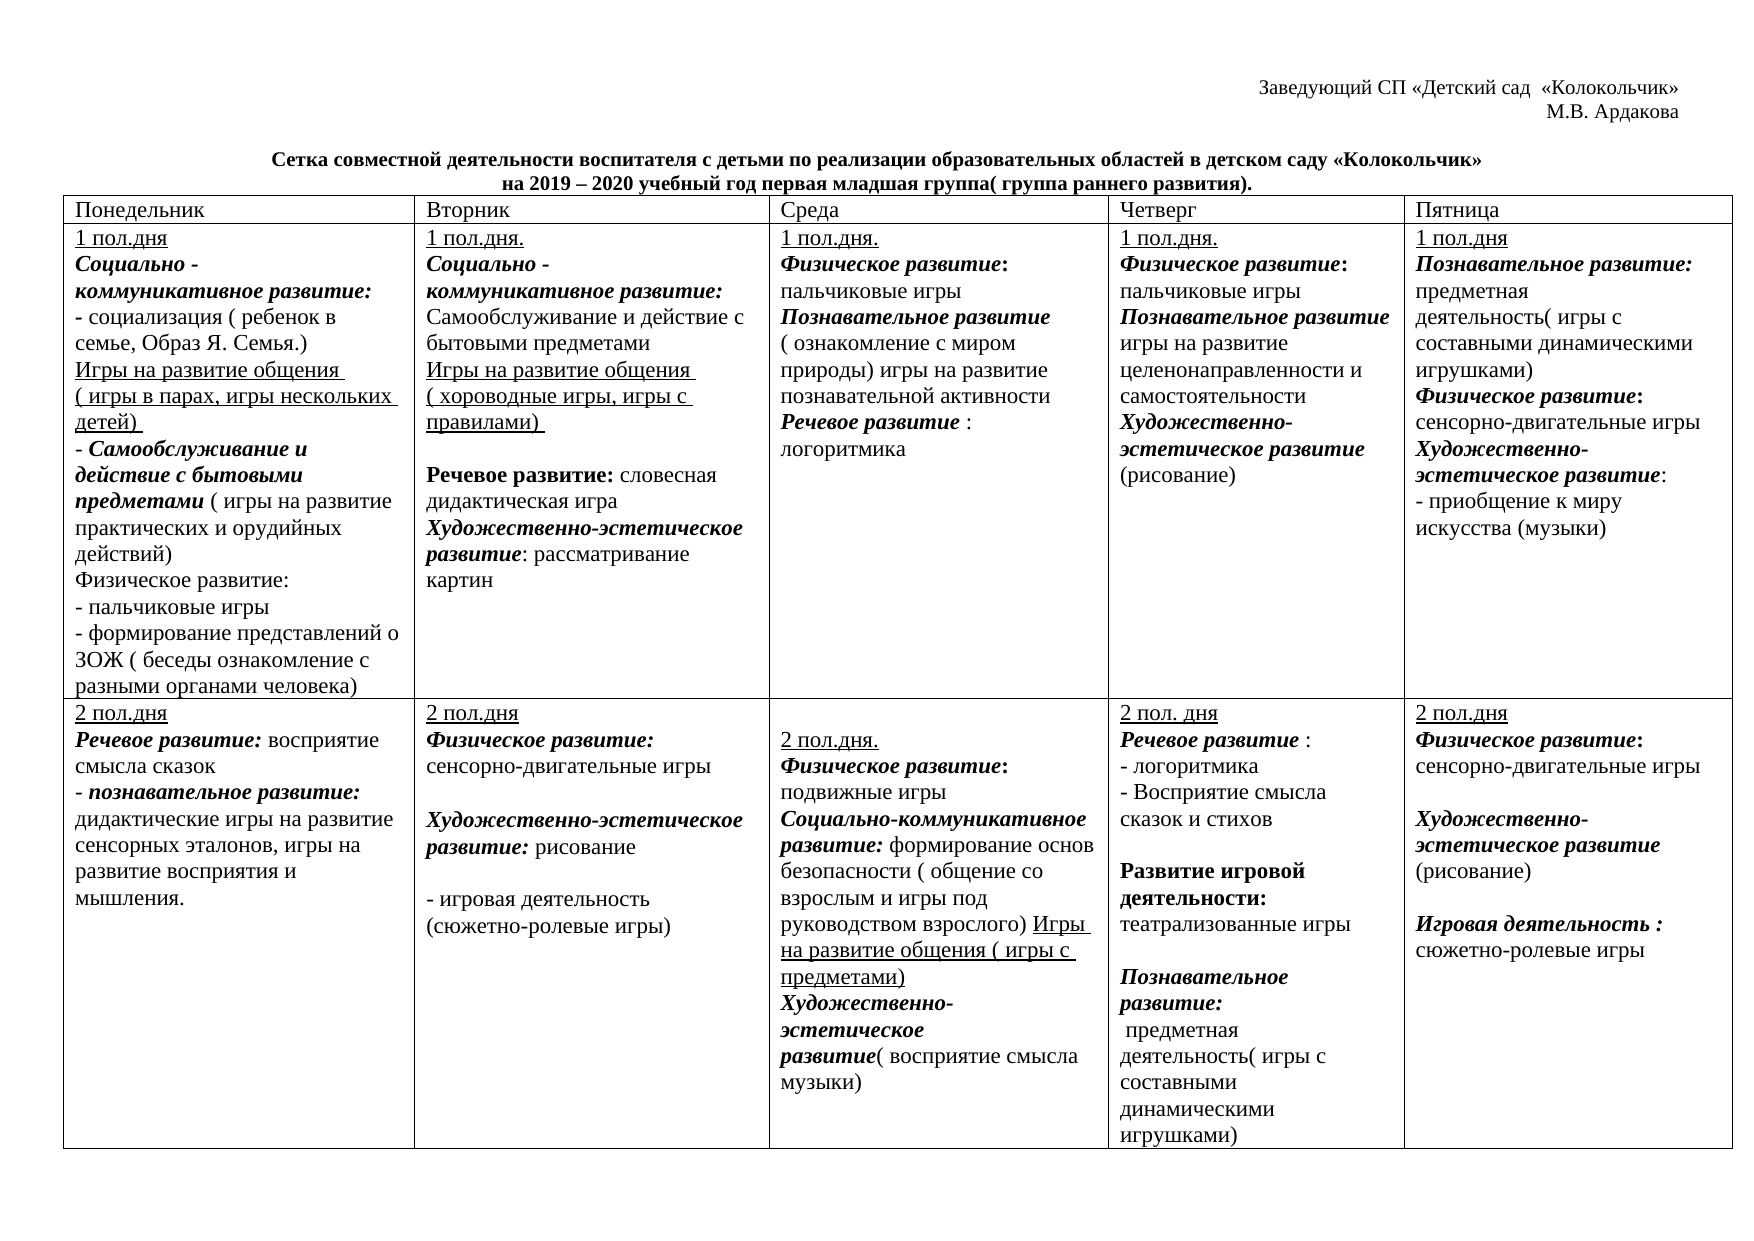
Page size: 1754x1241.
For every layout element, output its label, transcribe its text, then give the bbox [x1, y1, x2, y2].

table_cell 1 пол.дня. Физическое развитие: пальчиковые игры Познавательное развитие игры на развитие целенонаправленности и самостоятельности Художественно-эстетическое развитие (рисование) [1109, 224, 1404, 698]
table_header Пятница [1405, 196, 1732, 223]
table_header Четверг [1109, 196, 1404, 223]
title на 2019 – 2020 учебный год первая младшая группа( группа раннего развития). [75, 171, 1679, 195]
title Заведующий СП «Детский сад «Колокольчик» [75, 75, 1679, 99]
table_header Вторник [415, 196, 769, 223]
table_cell 1 пол.дня Познавательное развитие: предметная деятельность( игры с составными динамическими игрушками) Физическое развитие: сенсорно-двигательные игры Художественно-эстетическое развитие: - приобщение к миру искусства (музыки) [1405, 224, 1732, 698]
table_cell 1 пол.дня. Физическое развитие: пальчиковые игры Познавательное развитие ( ознакомление с миром природы) игры на развитие познавательной активности Речевое развитие : логоритмика [770, 224, 1108, 698]
table_cell 1 пол.дня Социально - коммуникативное развитие: - социализация ( ребенок в семье, Образ Я. Семья.) Игры на развитие общения ( игры в парах, игры нескольких детей) - Самообслуживание и действие с бытовыми предметами ( игры на развитие практических и орудийных действий) Физическое развитие: - пальчиковые игры - формирование представлений о ЗОЖ ( беседы ознакомление с разными органами человека) [64, 224, 414, 698]
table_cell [770, 699, 1108, 1147]
title Сетка совместной деятельности воспитателя с детьми по реализации образовательных областей в детском саду «Колокольчик» [75, 147, 1679, 171]
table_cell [1109, 699, 1404, 1147]
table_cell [64, 699, 414, 1147]
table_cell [415, 699, 769, 1147]
table_header Понедельник [64, 196, 414, 223]
table_cell 1 пол.дня. Социально - коммуникативное развитие: Самообслуживание и действие с бытовыми предметами Игры на развитие общения ( хороводные игры, игры с правилами) Речевое развитие: словесная дидактическая игра Художественно-эстетическое развитие: рассматривание картин [415, 224, 769, 698]
table_header Среда [770, 196, 1108, 223]
title М.В. Ардакова [75, 99, 1679, 123]
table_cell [1405, 699, 1732, 1147]
